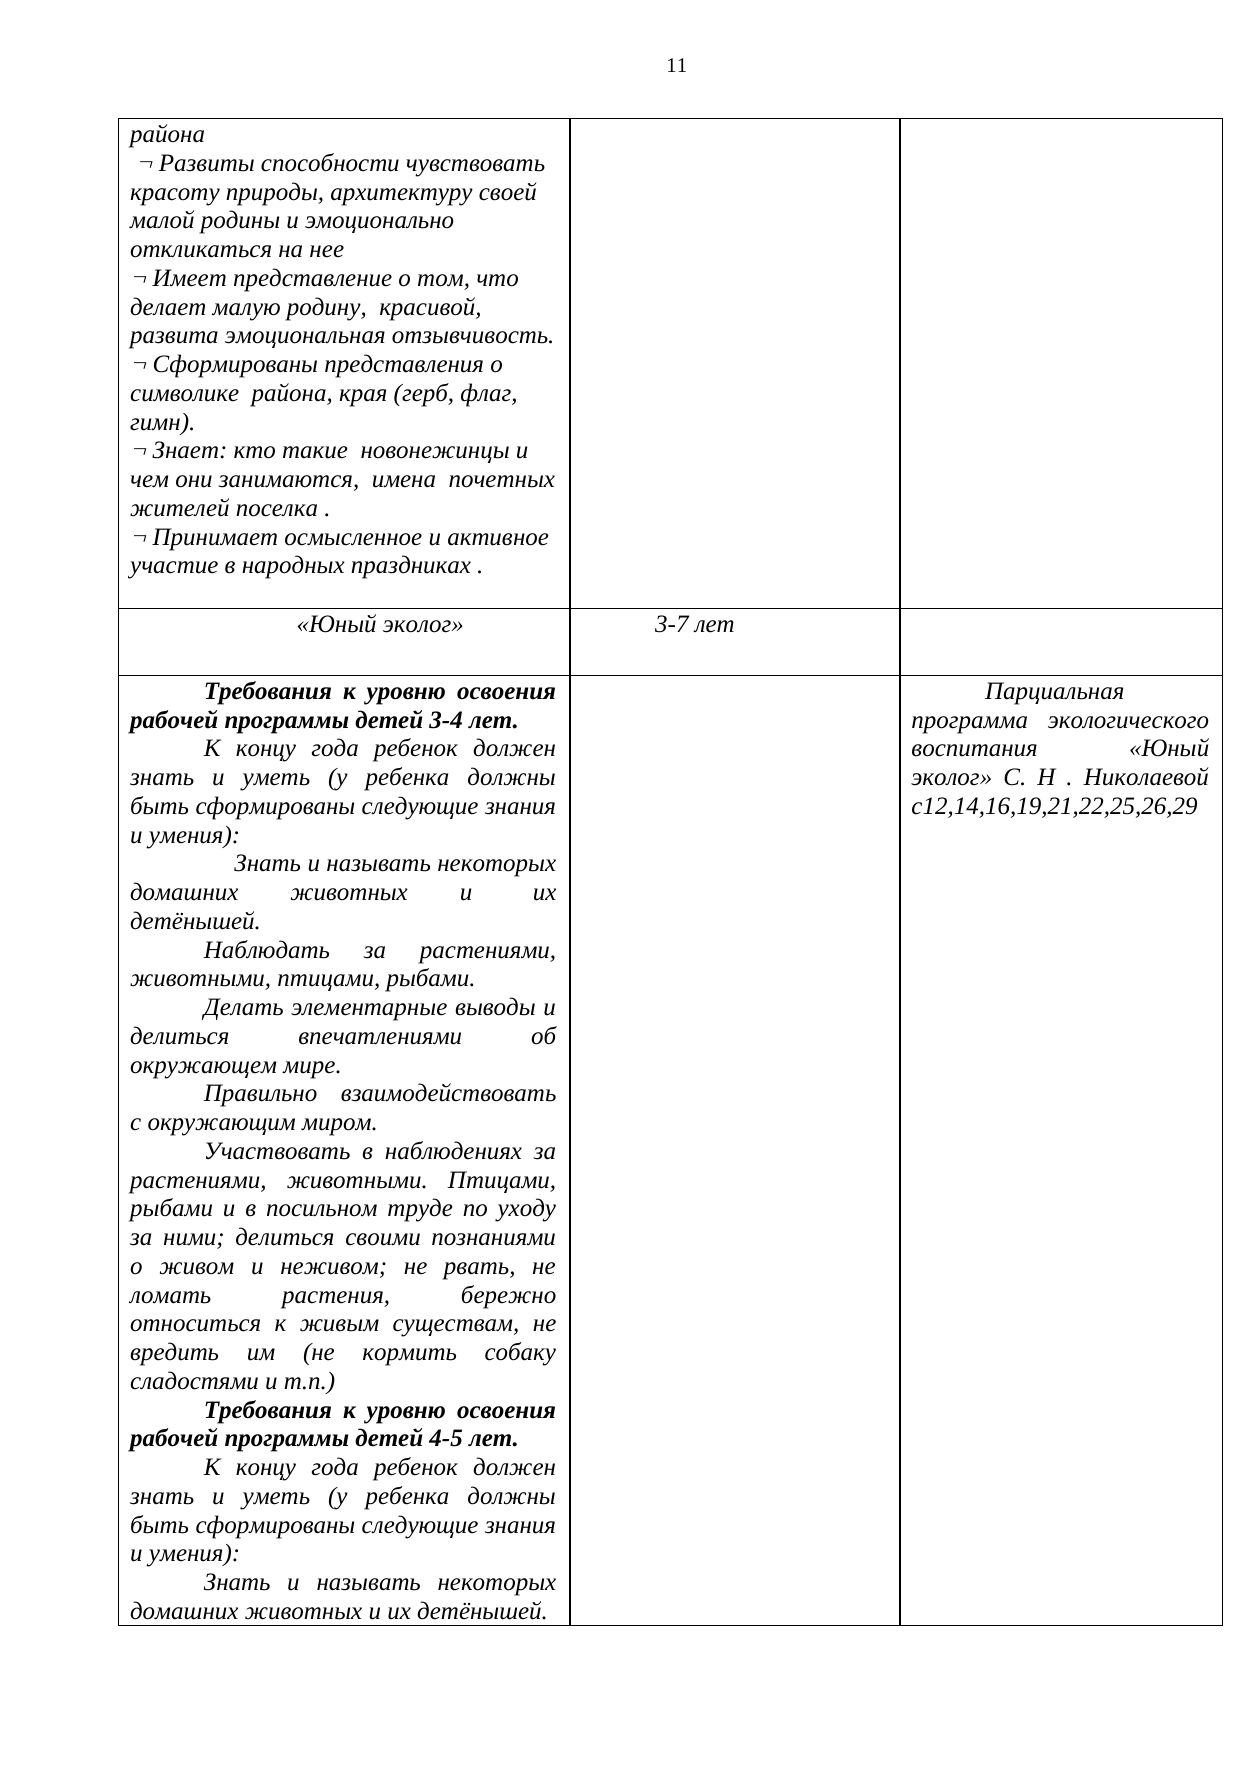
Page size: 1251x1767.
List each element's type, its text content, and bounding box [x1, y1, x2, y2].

table_cell [571, 676, 899, 1625]
table_cell [901, 609, 1222, 675]
table_cell [571, 119, 899, 608]
table_cell «Юный эколог» [119, 609, 569, 675]
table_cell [901, 676, 1222, 1625]
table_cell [119, 676, 569, 1625]
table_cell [901, 119, 1222, 608]
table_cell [119, 119, 569, 608]
table_cell 3-7 лет [571, 609, 899, 675]
